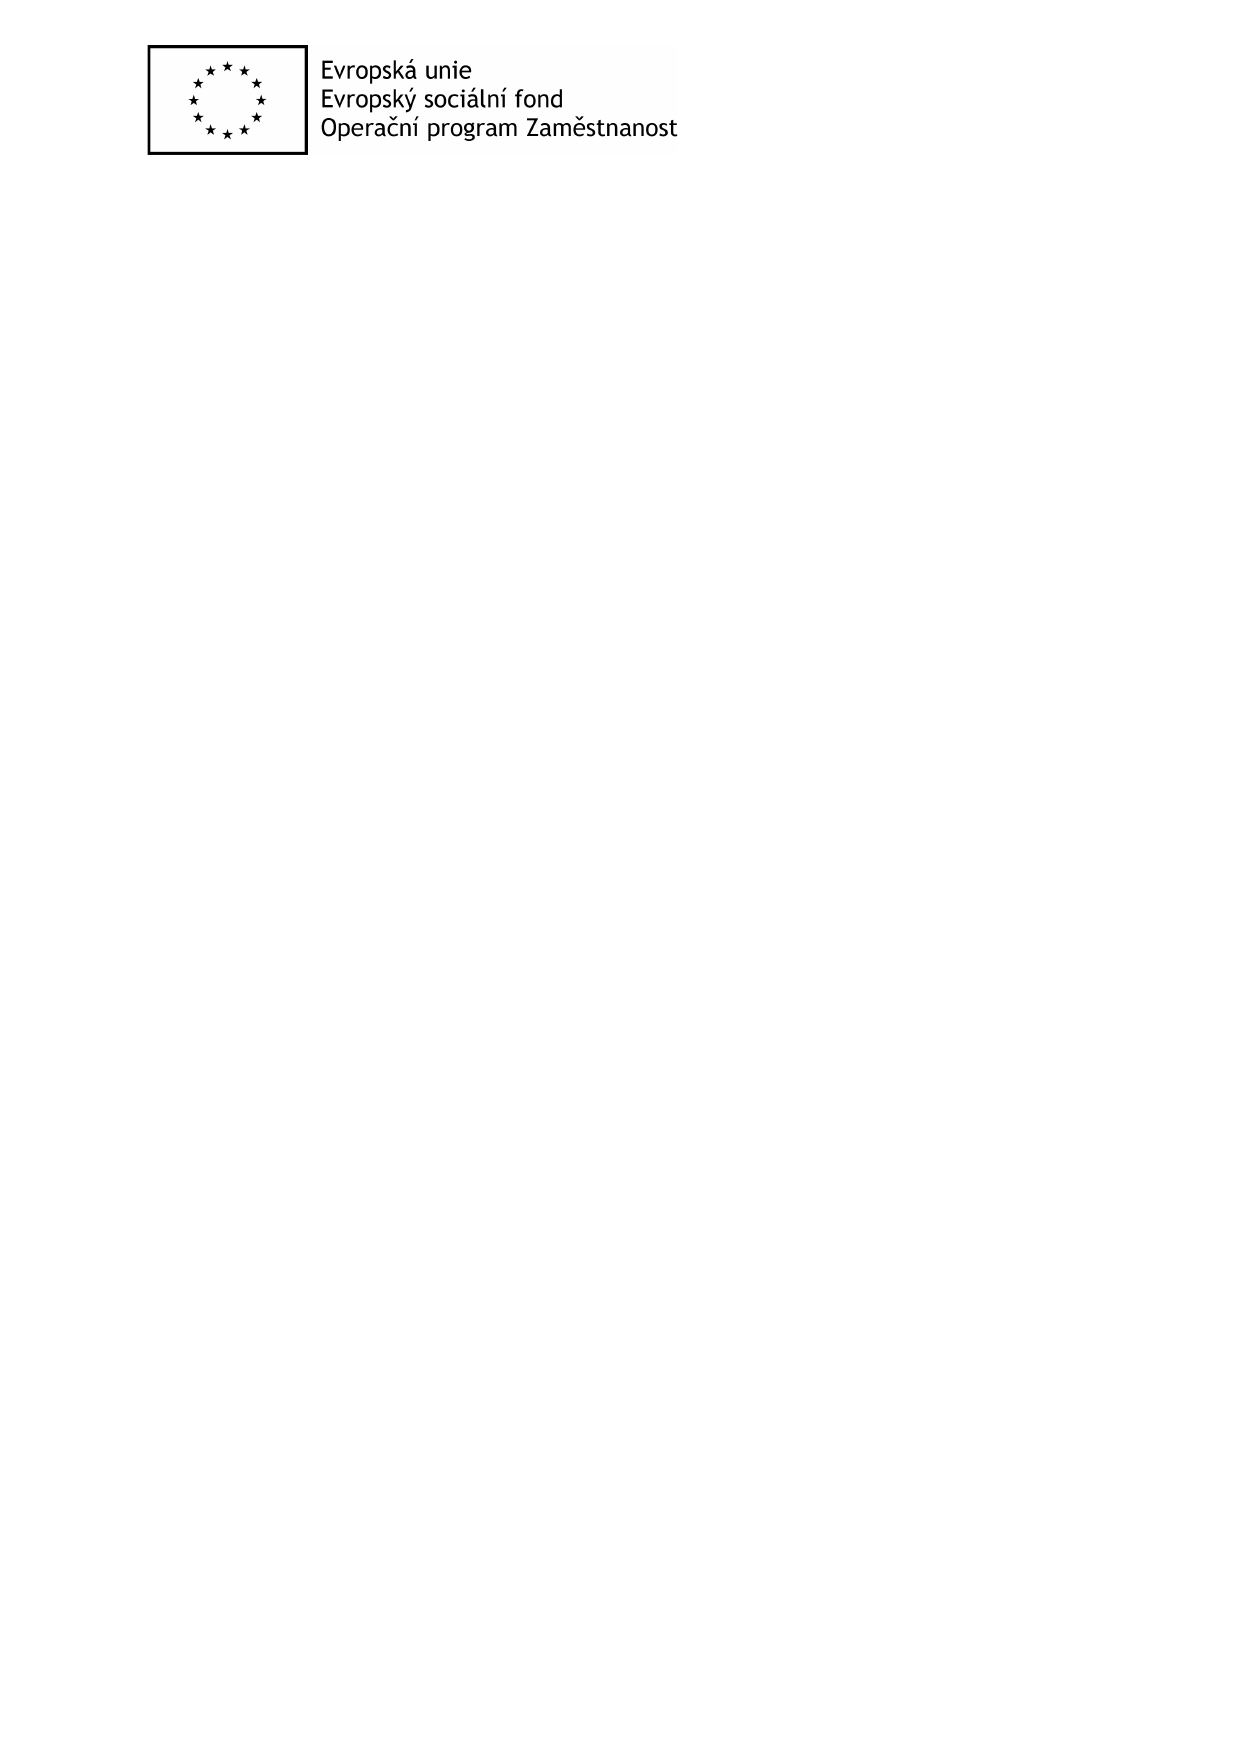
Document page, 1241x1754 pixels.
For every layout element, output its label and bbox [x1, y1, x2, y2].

picture [147, 45, 678, 155]
